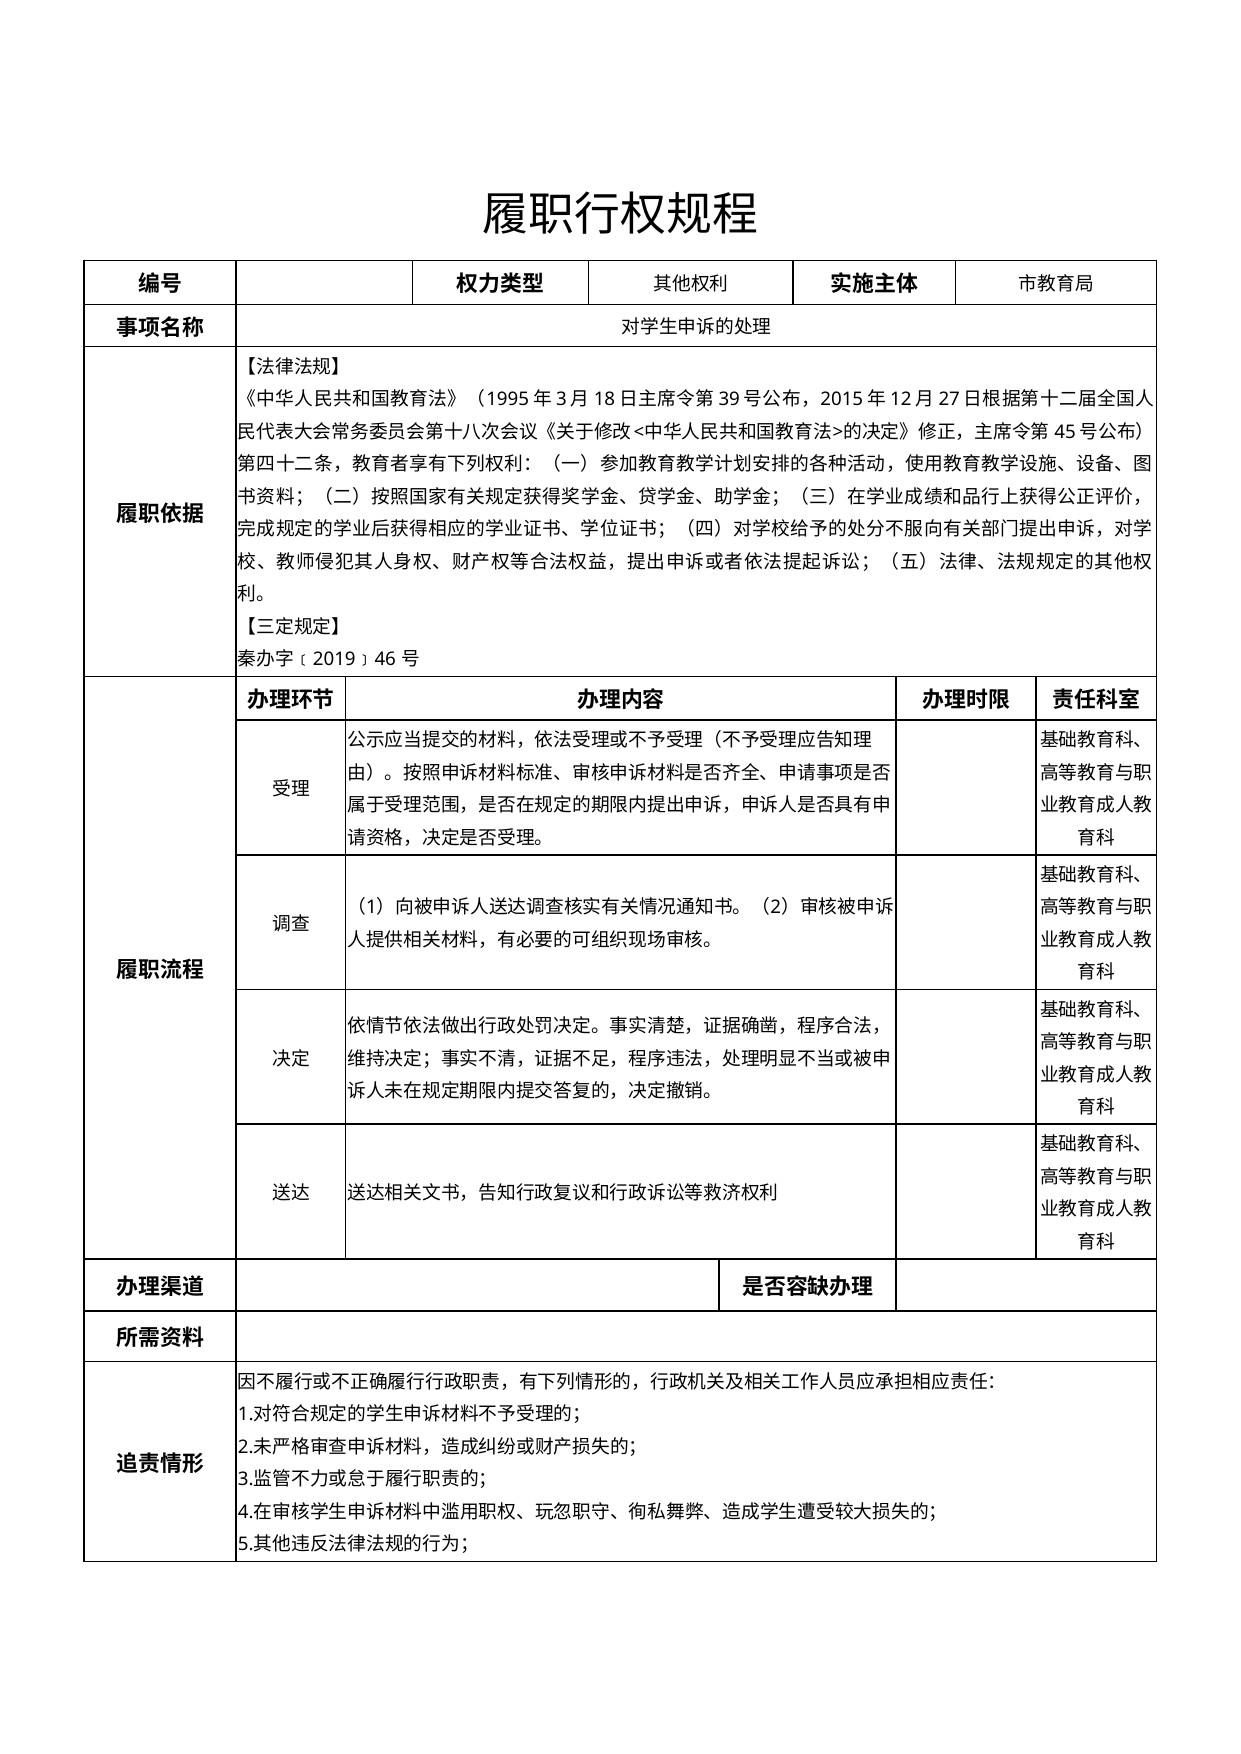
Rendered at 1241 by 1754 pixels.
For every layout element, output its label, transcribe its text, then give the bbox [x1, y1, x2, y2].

table_cell 送达 [237, 1125, 345, 1258]
table_cell 办理环节 [237, 677, 345, 719]
table_header 实施主体 [794, 261, 955, 304]
table_cell 履职流程 [85, 677, 235, 1258]
table_cell 责任科室 [1037, 677, 1156, 719]
table_cell 送达相关文书，告知行政复议和行政诉讼等救济权利 [346, 1125, 895, 1258]
table_cell 办理渠道 [85, 1260, 235, 1310]
table_header 市教育局 [956, 261, 1156, 304]
table_cell 履职依据 [85, 347, 235, 676]
table_cell 依情节依法做出行政处罚决定。事实清楚，证据确凿，程序合法，维持决定；事实不清，证据不足，程序违法，处理明显不当或被申诉人未在规定期限内提交答复的，决定撤销。 [346, 990, 895, 1123]
table_header 其他权利 [589, 261, 792, 304]
table_cell [897, 1125, 1035, 1258]
table_cell 公示应当提交的材料，依法受理或不予受理（不予受理应告知理由）。按照申诉材料标准、审核申诉材料是否齐全、申请事项是否属于受理范围，是否在规定的期限内提出申诉，申诉人是否具有申请资格，决定是否受理。 [346, 721, 895, 854]
table_cell 因不履行或不正确履行行政职责，有下列情形的，行政机关及相关工作人员应承担相应责任： 1.对符合规定的学生申诉材料不予受理的； 2.未严格审查申诉材料，造成纠纷或财产损失的； 3.监管不力或怠于履行职责的； 4.在审核学生申诉材料中滥用职权、玩忽职守、徇私舞弊、造成学生遭受较大损失的； 5.其他违反法律法规的行为； [237, 1362, 1156, 1561]
table_cell 是否容缺办理 [720, 1260, 895, 1310]
table_cell [897, 1260, 1156, 1310]
table_cell 基础教育科、高等教育与职业教育成人教育科 [1037, 721, 1156, 854]
table_cell 基础教育科、高等教育与职业教育成人教育科 [1037, 856, 1156, 989]
table_cell [897, 856, 1035, 989]
table_cell 【法律法规】 《中华人民共和国教育法》（1995年3月18日主席令第39号公布，2015年12月27日根据第十二届全国人民代表大会常务委员会第十八次会议《关于修改<中华人民共和国教育法>的决定》修正，主席令第45号公布）第四十二条，教育者享有下列权利：（一）参加教育教学计划安排的各种活动，使用教育教学设施、设备、图书资料；（二）按照国家有关规定获得奖学金、贷学金、助学金；（三）在学业成绩和品行上获得公正评价，完成规定的学业后获得相应的学业证书、学位证书；（四）对学校给予的处分不服向有关部门提出申诉，对学校、教师侵犯其人身权、财产权等合法权益，提出申诉或者依法提起诉讼；（五）法律、法规规定的其他权利。 【三定规定】 秦办字﹝2019﹞46 号 [237, 347, 1156, 676]
table_cell 办理内容 [346, 677, 895, 719]
table_cell 所需资料 [85, 1312, 235, 1361]
table_cell 对学生申诉的处理 [237, 305, 1156, 346]
table_cell [897, 721, 1035, 854]
table_cell [237, 1260, 718, 1310]
table_cell 事项名称 [85, 305, 235, 346]
table_cell 决定 [237, 990, 345, 1123]
text 履职行权规程 [187, 162, 1053, 259]
table_cell 调查 [237, 856, 345, 989]
table_cell （1）向被申诉人送达调查核实有关情况通知书。（2）审核被申诉人提供相关材料，有必要的可组织现场审核。 [346, 856, 895, 989]
table_cell 办理时限 [897, 677, 1035, 719]
table_header [237, 261, 412, 304]
table_cell 受理 [237, 721, 345, 854]
table_cell 基础教育科、高等教育与职业教育成人教育科 [1037, 990, 1156, 1123]
table_header 权力类型 [413, 261, 588, 304]
table_header 编号 [85, 261, 235, 304]
table_cell [237, 1312, 1156, 1361]
table_cell [897, 990, 1035, 1123]
table_cell 追责情形 [85, 1362, 235, 1561]
table_cell 基础教育科、高等教育与职业教育成人教育科 [1037, 1125, 1156, 1258]
